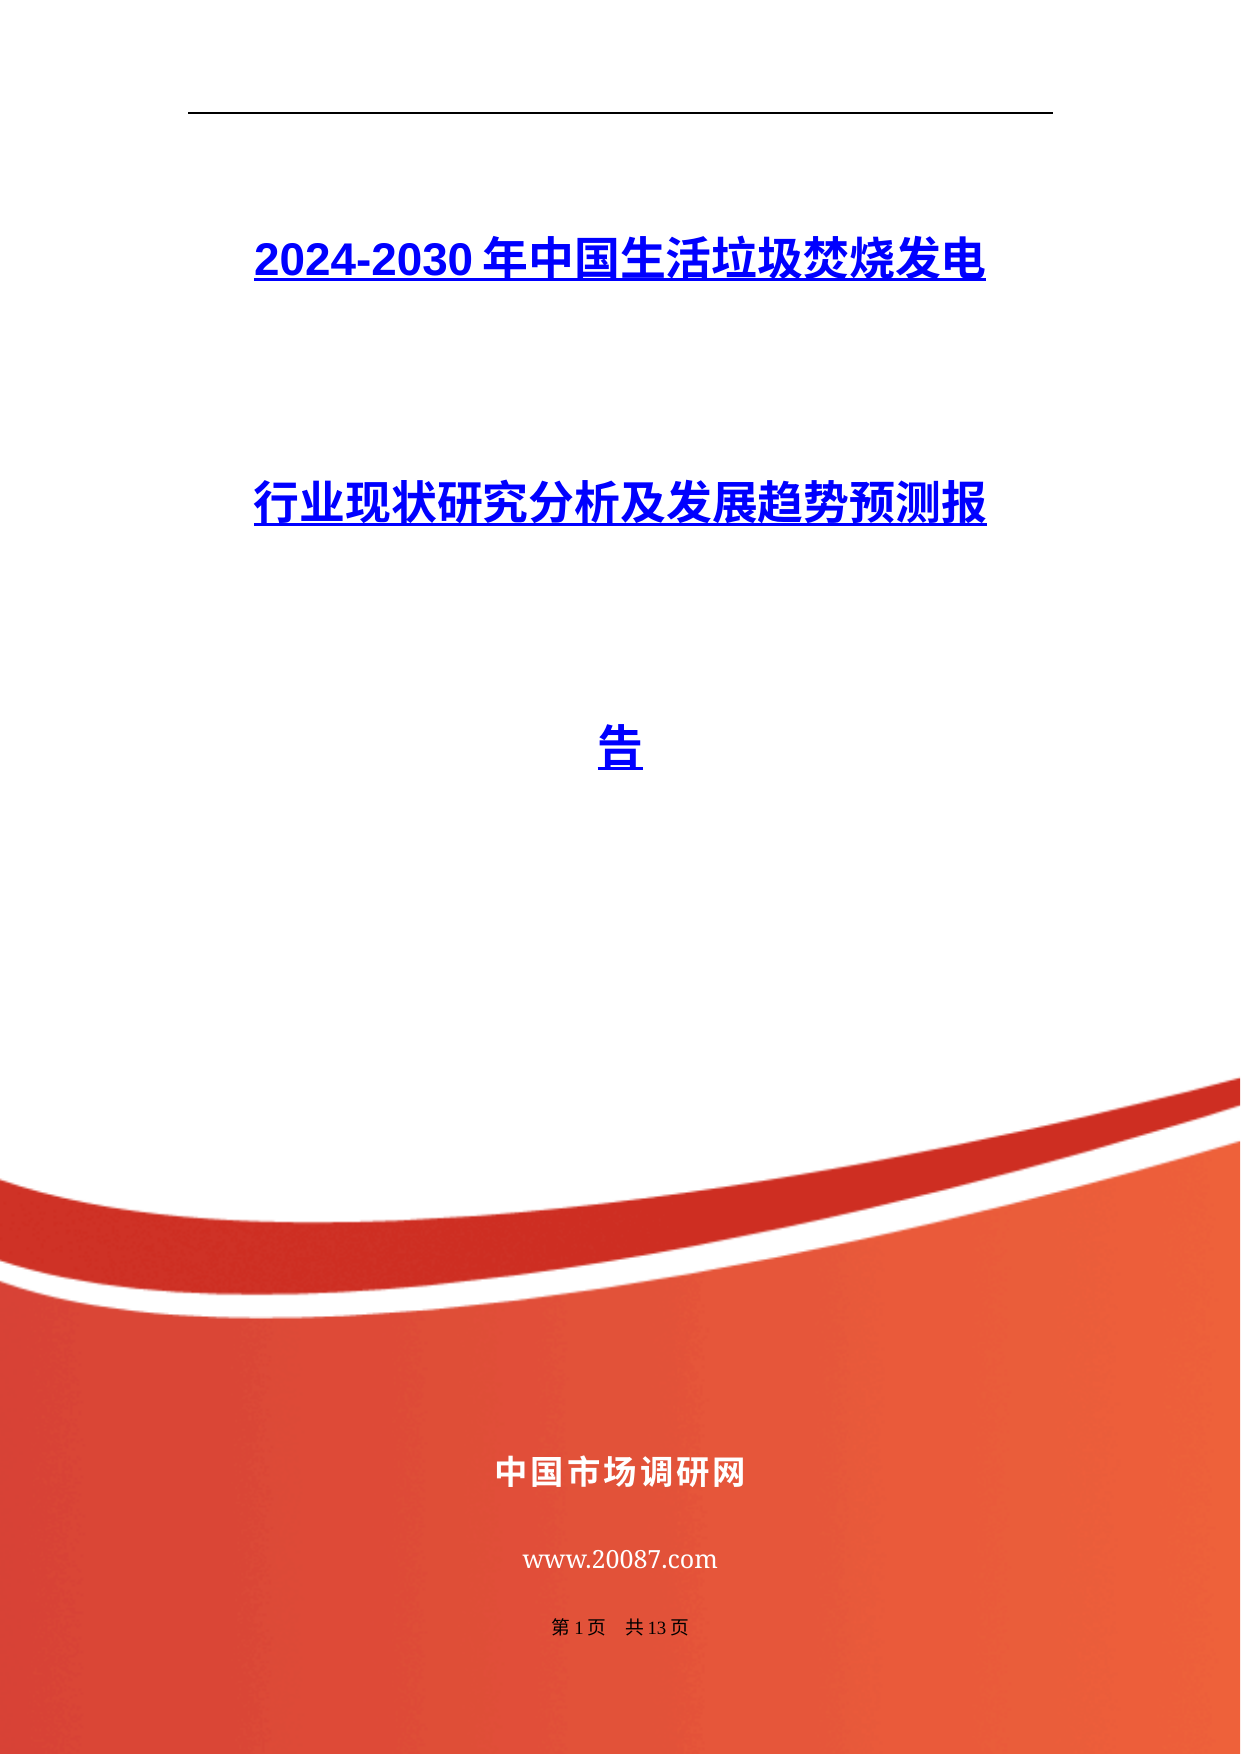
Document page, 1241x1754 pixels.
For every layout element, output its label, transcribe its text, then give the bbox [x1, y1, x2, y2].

table_header 2024-2030年中国生活垃圾焚烧发电行业现状研究分析及发展趋势预测报告 [188, 207, 1053, 871]
text www.20087.com [187, 1526, 1053, 1591]
picture [0, 1006, 1241, 1754]
subtitle 中国市场调研网 [187, 1437, 1053, 1502]
